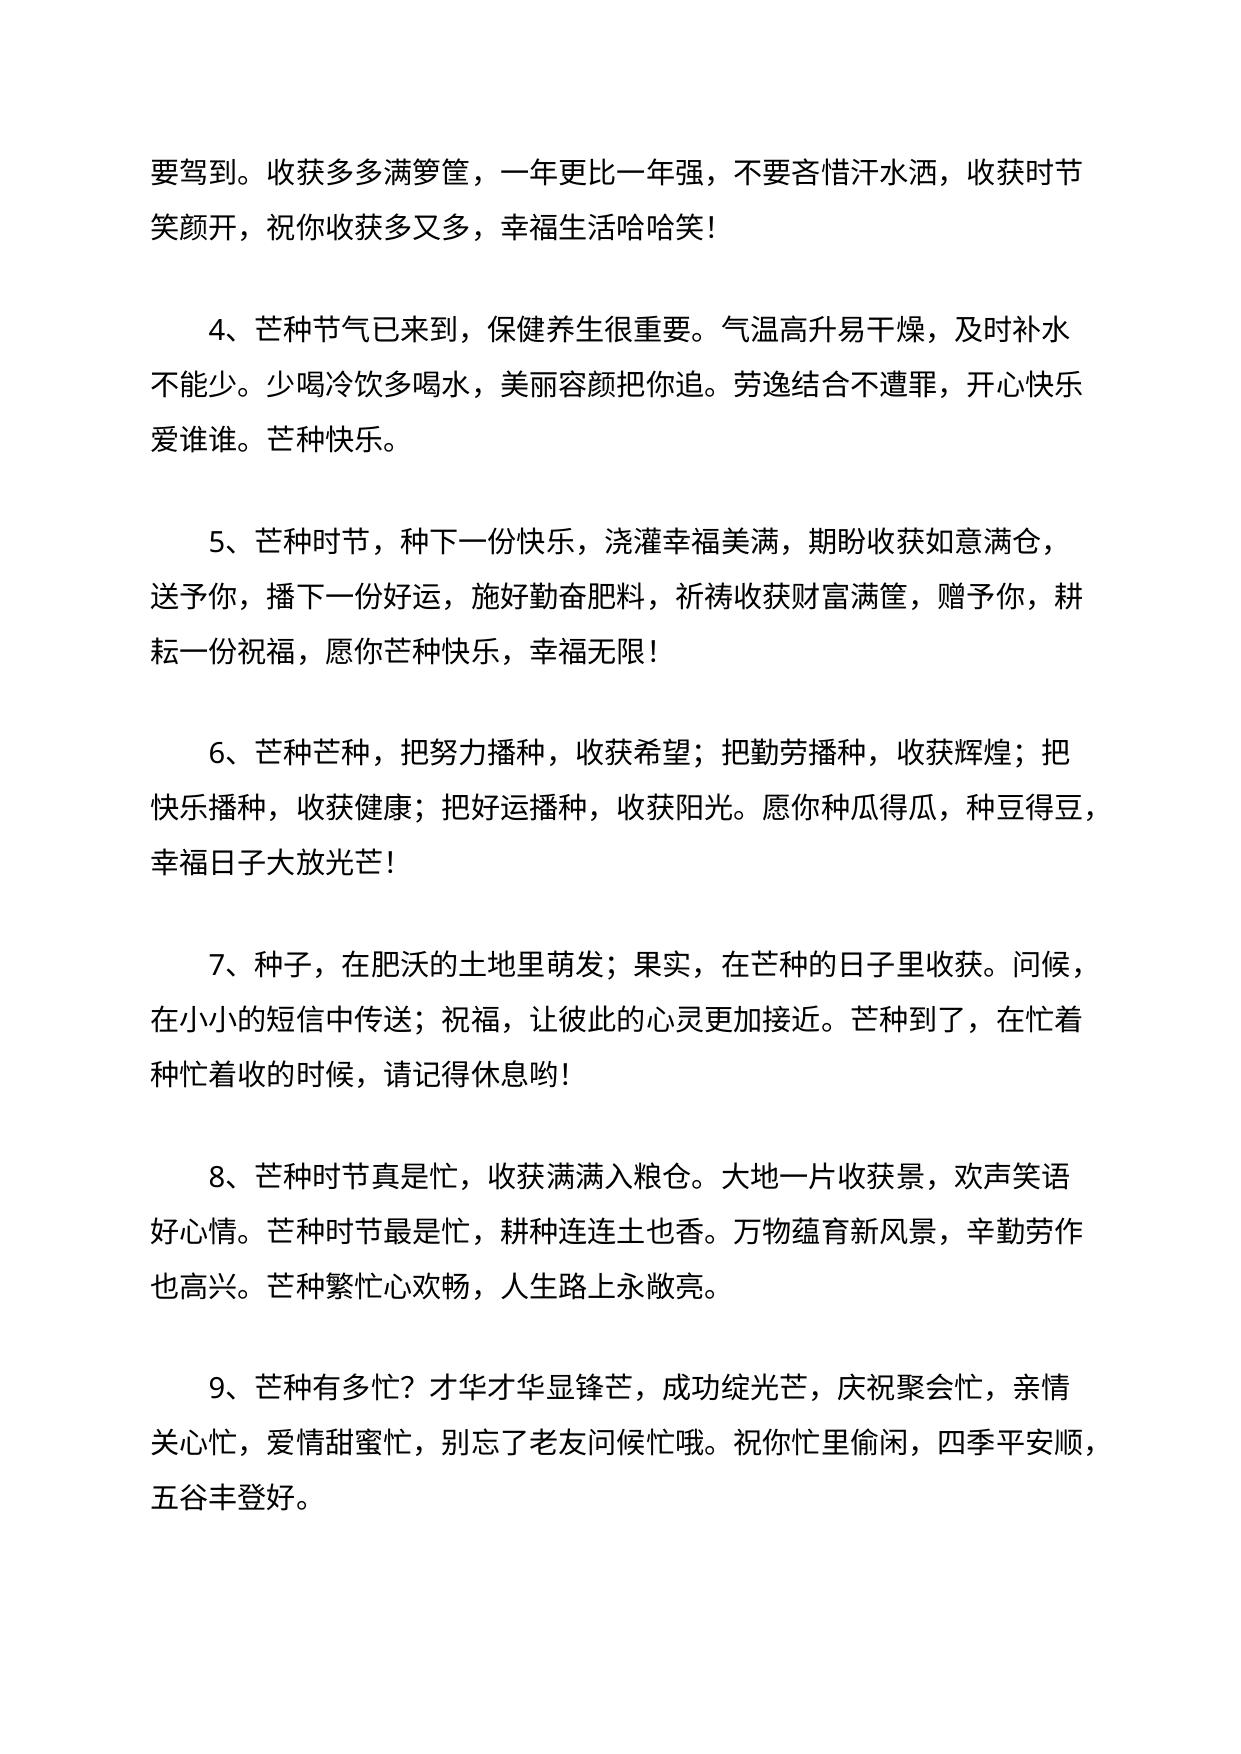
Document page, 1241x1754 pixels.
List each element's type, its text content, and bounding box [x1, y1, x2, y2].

text 6、芒种芒种，把努力播种，收获希望；把勤劳播种，收获辉煌；把快乐播种，收获健康；把好运播种，收获阳光。愿你种瓜得瓜，种豆得豆，幸福日子大放光芒！ [150, 730, 1090, 882]
text 5、芒种时节，种下一份快乐，浇灌幸福美满，期盼收获如意满仓，送予你，播下一份好运，施好勤奋肥料，祈祷收获财富满筐，赠予你，耕耘一份祝福，愿你芒种快乐，幸福无限！ [150, 518, 1090, 671]
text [150, 150, 1090, 247]
text 7、种子，在肥沃的土地里萌发；果实，在芒种的日子里收获。问候，在小小的短信中传送；祝福，让彼此的心灵更加接近。芒种到了，在忙着种忙着收的时候，请记得休息哟！ [150, 942, 1090, 1094]
text 9、芒种有多忙？才华才华显锋芒，成功绽光芒，庆祝聚会忙，亲情关心忙，爱情甜蜜忙，别忘了老友问候忙哦。祝你忙里偷闲，四季平安顺，五谷丰登好。 [150, 1365, 1090, 1517]
text 8、芒种时节真是忙，收获满满入粮仓。大地一片收获景，欢声笑语好心情。芒种时节最是忙，耕种连连土也香。万物蕴育新风景，辛勤劳作也高兴。芒种繁忙心欢畅，人生路上永敞亮。 [150, 1153, 1090, 1306]
text 4、芒种节气已来到，保健养生很重要。气温高升易干燥，及时补水不能少。少喝冷饮多喝水，美丽容颜把你追。劳逸结合不遭罪，开心快乐爱谁谁。芒种快乐。 [150, 307, 1090, 459]
